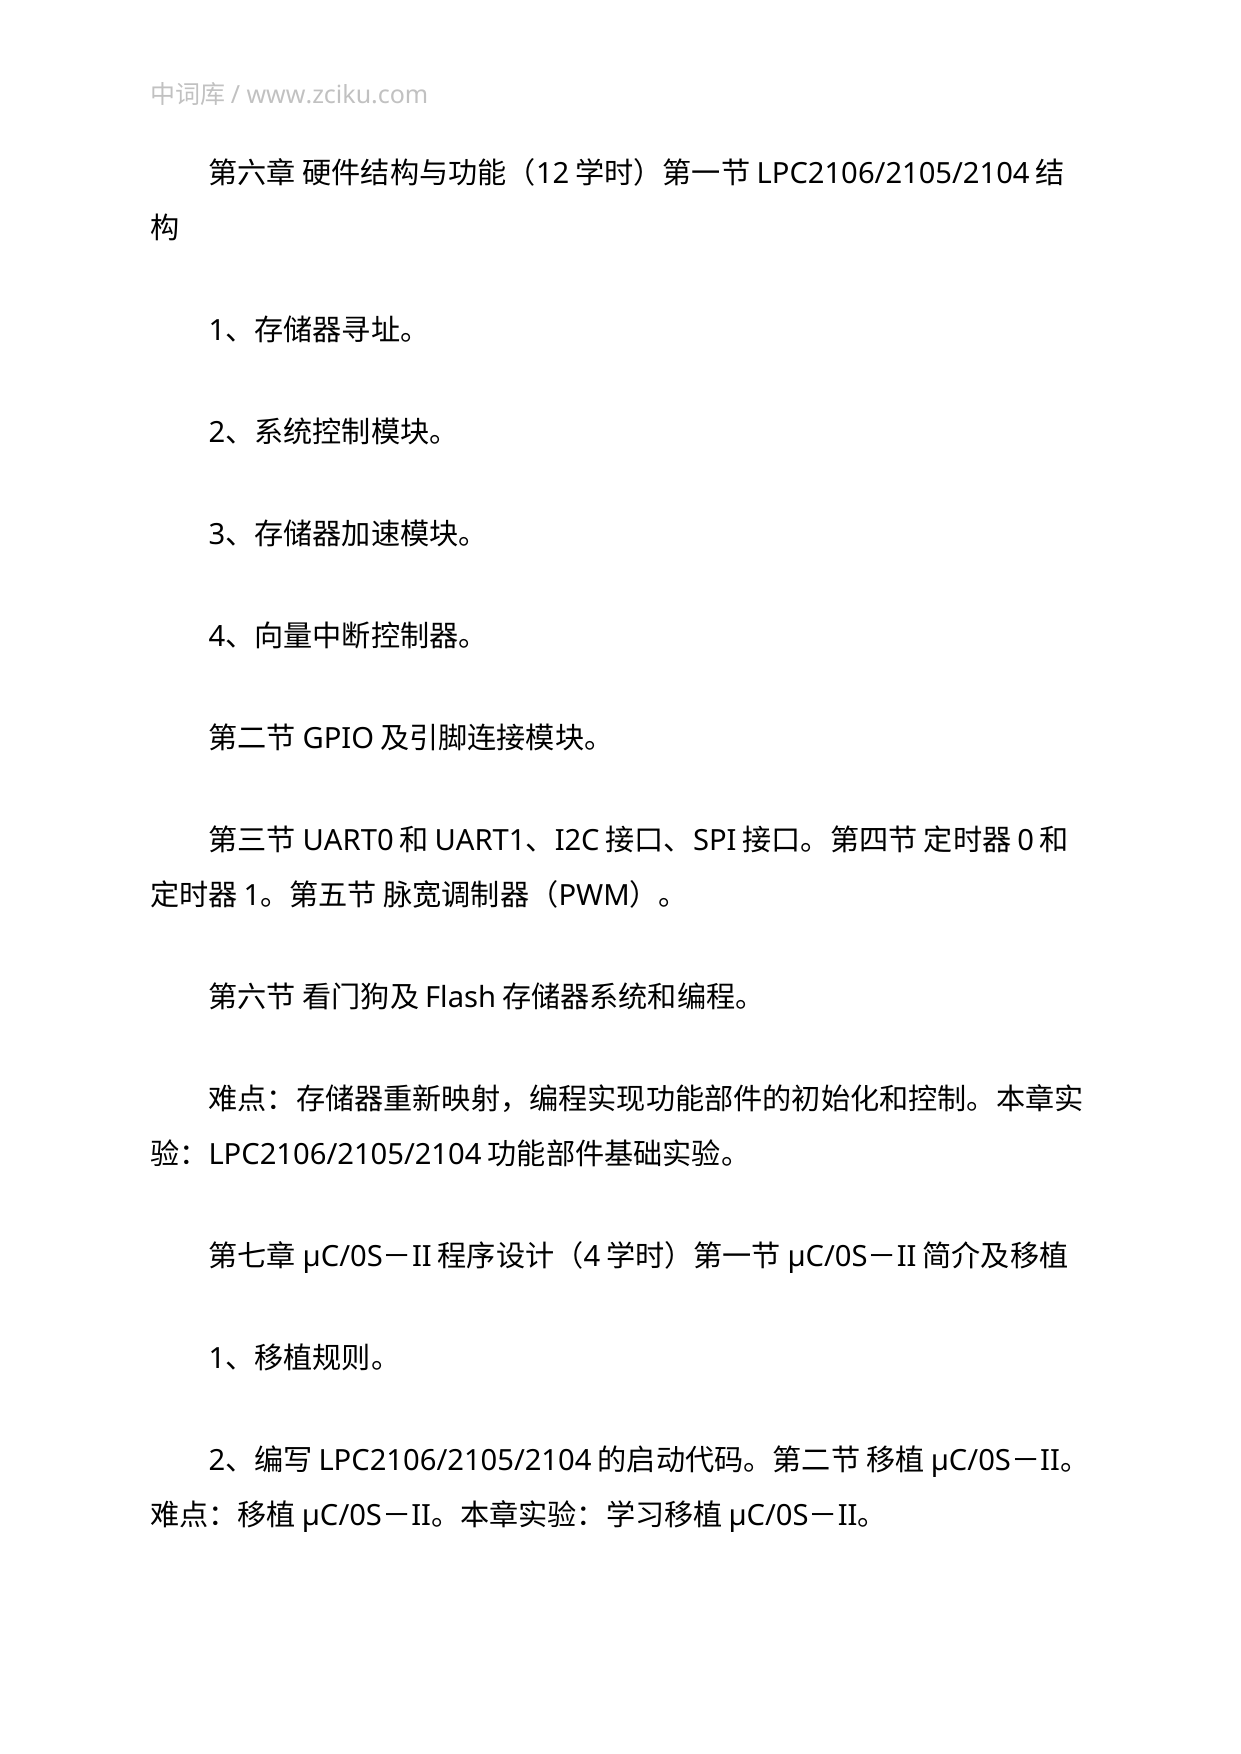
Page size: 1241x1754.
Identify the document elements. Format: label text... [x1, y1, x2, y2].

text 4、向量中断控制器。 [150, 613, 1090, 655]
text 第六节 看门狗及Flash存储器系统和编程。 [150, 974, 1090, 1016]
text 第二节 GPIO及引脚连接模块。 [150, 715, 1090, 757]
text 第七章 µC/0S－II程序设计（4学时）第一节 µC/0S－II简介及移植 [150, 1232, 1090, 1275]
text 3、存储器加速模块。 [150, 511, 1090, 553]
text 2、系统控制模块。 [150, 409, 1090, 451]
text 2、编写LPC2106/2105/2104的启动代码。第二节 移植µC/0S－II。难点：移植µC/0S－II。本章实验：学习移植µC/0S－II。 [150, 1436, 1090, 1534]
text 难点：存储器重新映射，编程实现功能部件的初始化和控制。本章实验：LPC2106/2105/2104功能部件基础实验。 [150, 1076, 1090, 1173]
text 1、存储器寻址。 [150, 307, 1090, 349]
text 第六章 硬件结构与功能（12学时）第一节 LPC2106/2105/2104结构 [150, 150, 1090, 247]
text 1、移植规则。 [150, 1334, 1090, 1377]
text 第三节 UART0和UART1、I2C接口、SPI接口。第四节 定时器0和定时器1。第五节 脉宽调制器（PWM）。 [150, 817, 1090, 914]
